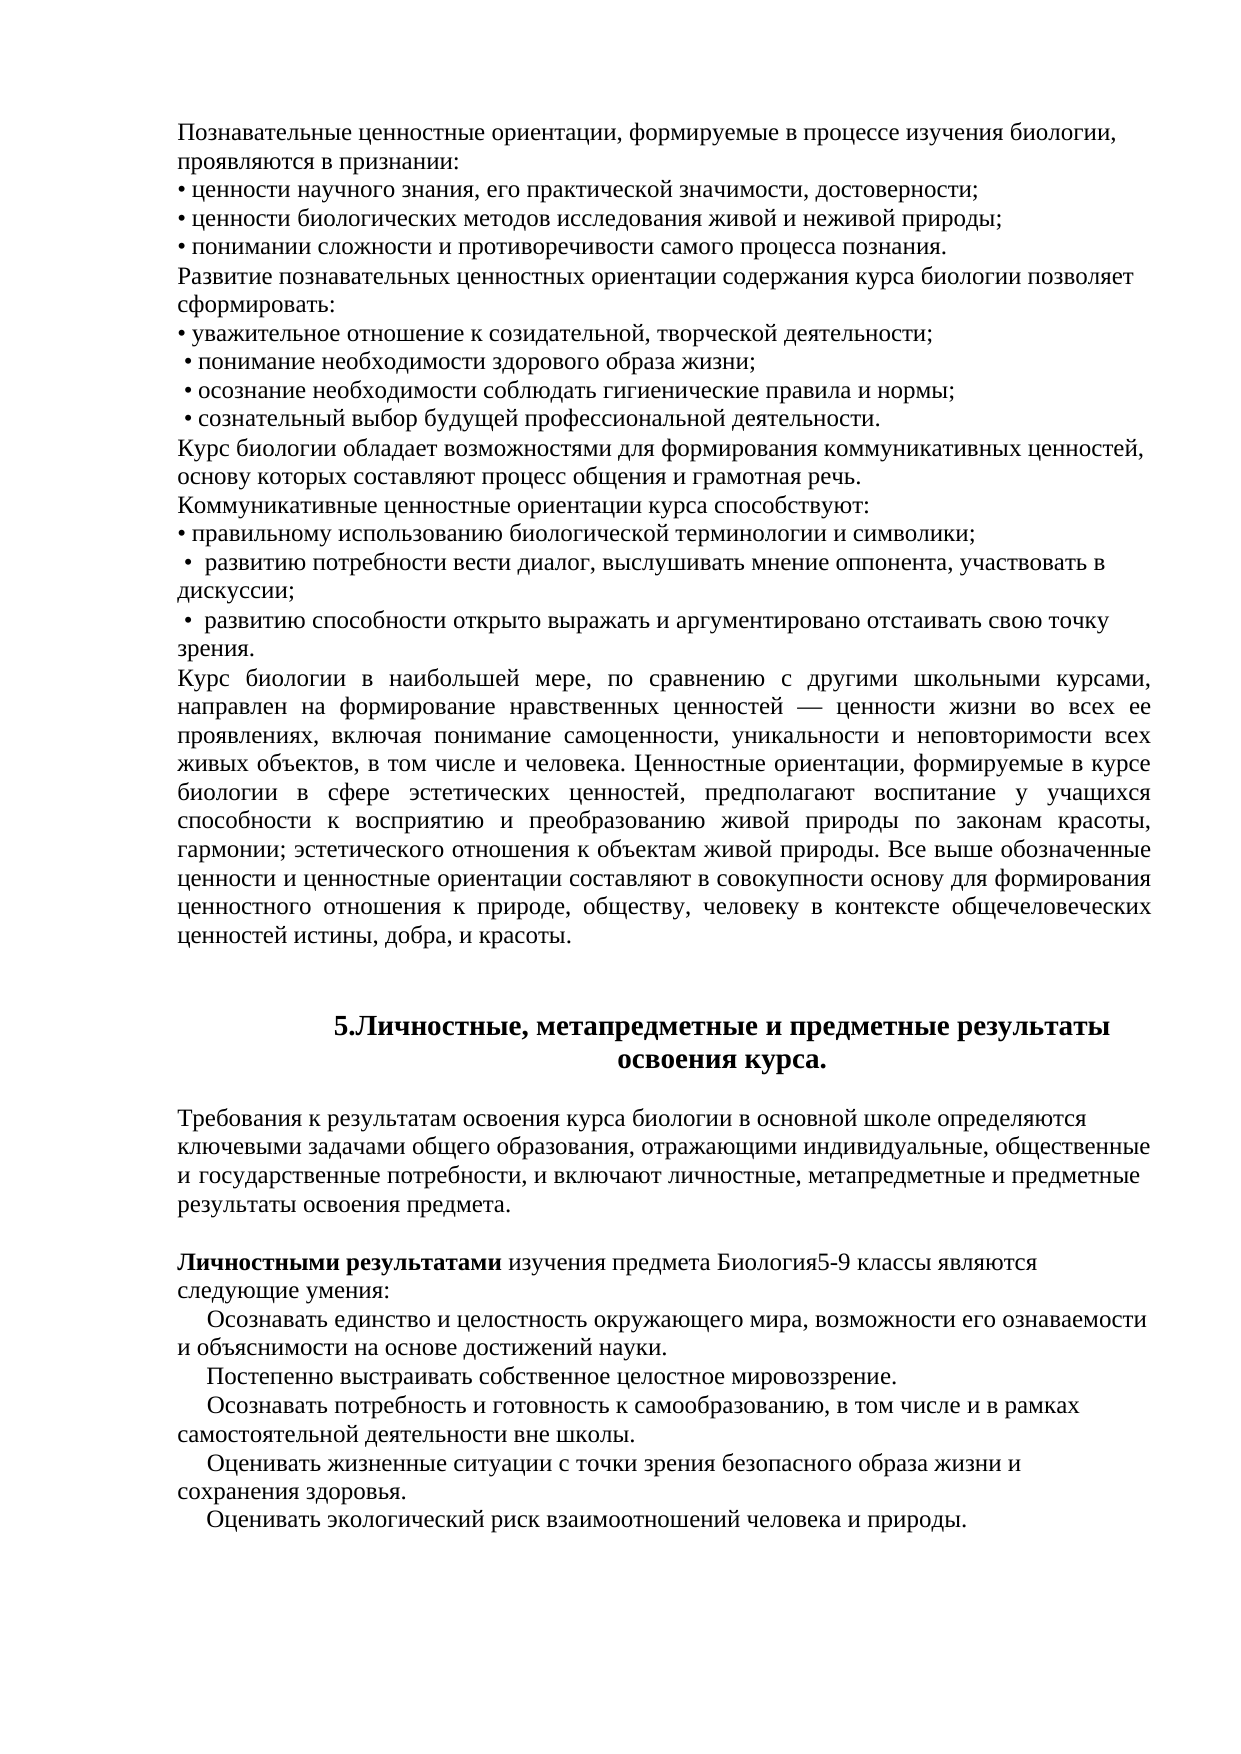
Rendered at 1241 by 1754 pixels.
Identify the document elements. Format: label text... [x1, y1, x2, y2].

list ценности научного знания, его практической значимости, достоверности; [177, 174, 1152, 203]
text Развитие познавательных ценностных ориентации содержания курса биологии позволяет сформировать: [177, 262, 1152, 318]
text 5.Личностные, метапредметные и предметные результаты освоения курса. [327, 1010, 1117, 1075]
text Осознавать потребность и готовность к самообразованию, в том числе и в рамках самостоятельной деятельности вне школы. [177, 1391, 1150, 1447]
list ценности биологических методов исследования живой и неживой природы; [177, 203, 1152, 232]
list сознательный выбор будущей профессиональной деятельности. [183, 404, 1152, 432]
text Коммуникативные ценностные ориентации курса способствуют: [177, 490, 1152, 519]
text Осознавать единство и целостность окружающего мира, возможности его ознаваемости и объяснимости на основе достижений науки. [177, 1305, 1150, 1361]
list развитию способности открыто выражать и аргументировано отстаивать свою точку зрения. [177, 606, 1152, 662]
text Постепенно выстраивать собственное целостное мировоззрение. [206, 1361, 1152, 1390]
text Курс биологии в наибольшей мере, по сравнению с другими школьными курсами, направлен на формирование нравственных ценностей — ценности жизни во всех ее проявлениях, включая понимание самоценности, уникальности и неповторимости всех живых объектов, в том числе и человека. Ценностные ориентации, формируемые в курсе биологии в сфере эстетических ценностей, предполагают воспитание у учащихся способности к восприятию и преобразованию живой природы по законам красоты, гармонии; эстетического отношения к объектам живой природы. Все выше обозначенные ценности и ценностные ориентации составляют в совокупности основу для формирования ценностного отношения к природе, обществу, человеку в контексте общечеловеческих ценностей истины, добра, и красоты. [177, 663, 1152, 948]
text Личностными результатами изучения предмета Биология5-9 классы являются следующие умения: [177, 1248, 1038, 1303]
list уважительное отношение к созидательной, творческой деятельности; [177, 318, 1152, 347]
list понимание необходимости здорового образа жизни; [183, 347, 1152, 375]
text Требования к результатам освоения курса биологии в основной школе определяются ключевыми задачами общего образования, отражающими индивидуальные, общественные [177, 1104, 1152, 1160]
text Познавательные ценностные ориентации, формируемые в процессе изучения биологии, проявляются в признании: [177, 118, 1150, 174]
text Курс биологии обладает возможностями для формирования коммуникативных ценностей, основу которых составляют процесс общения и грамотная речь. [177, 434, 1150, 489]
list развитию потребности вести диалог, выслушивать мнение оппонента, участвовать в дискуссии; [177, 548, 1150, 604]
text Оценивать экологический риск взаимоотношений человека и природы. [206, 1505, 1152, 1533]
list понимании сложности и противоречивости самого процесса познания. [177, 232, 1152, 260]
list государственные потребности, и включают личностные, метапредметные и предметные результаты освоения предмета. [177, 1161, 1152, 1217]
list правильному использованию биологической терминологии и символики; [177, 519, 1152, 547]
list осознание необходимости соблюдать гигиенические правила и нормы; [183, 375, 1152, 404]
text Оценивать жизненные ситуации с точки зрения безопасного образа жизни и сохранения здоровья. [177, 1449, 1150, 1505]
